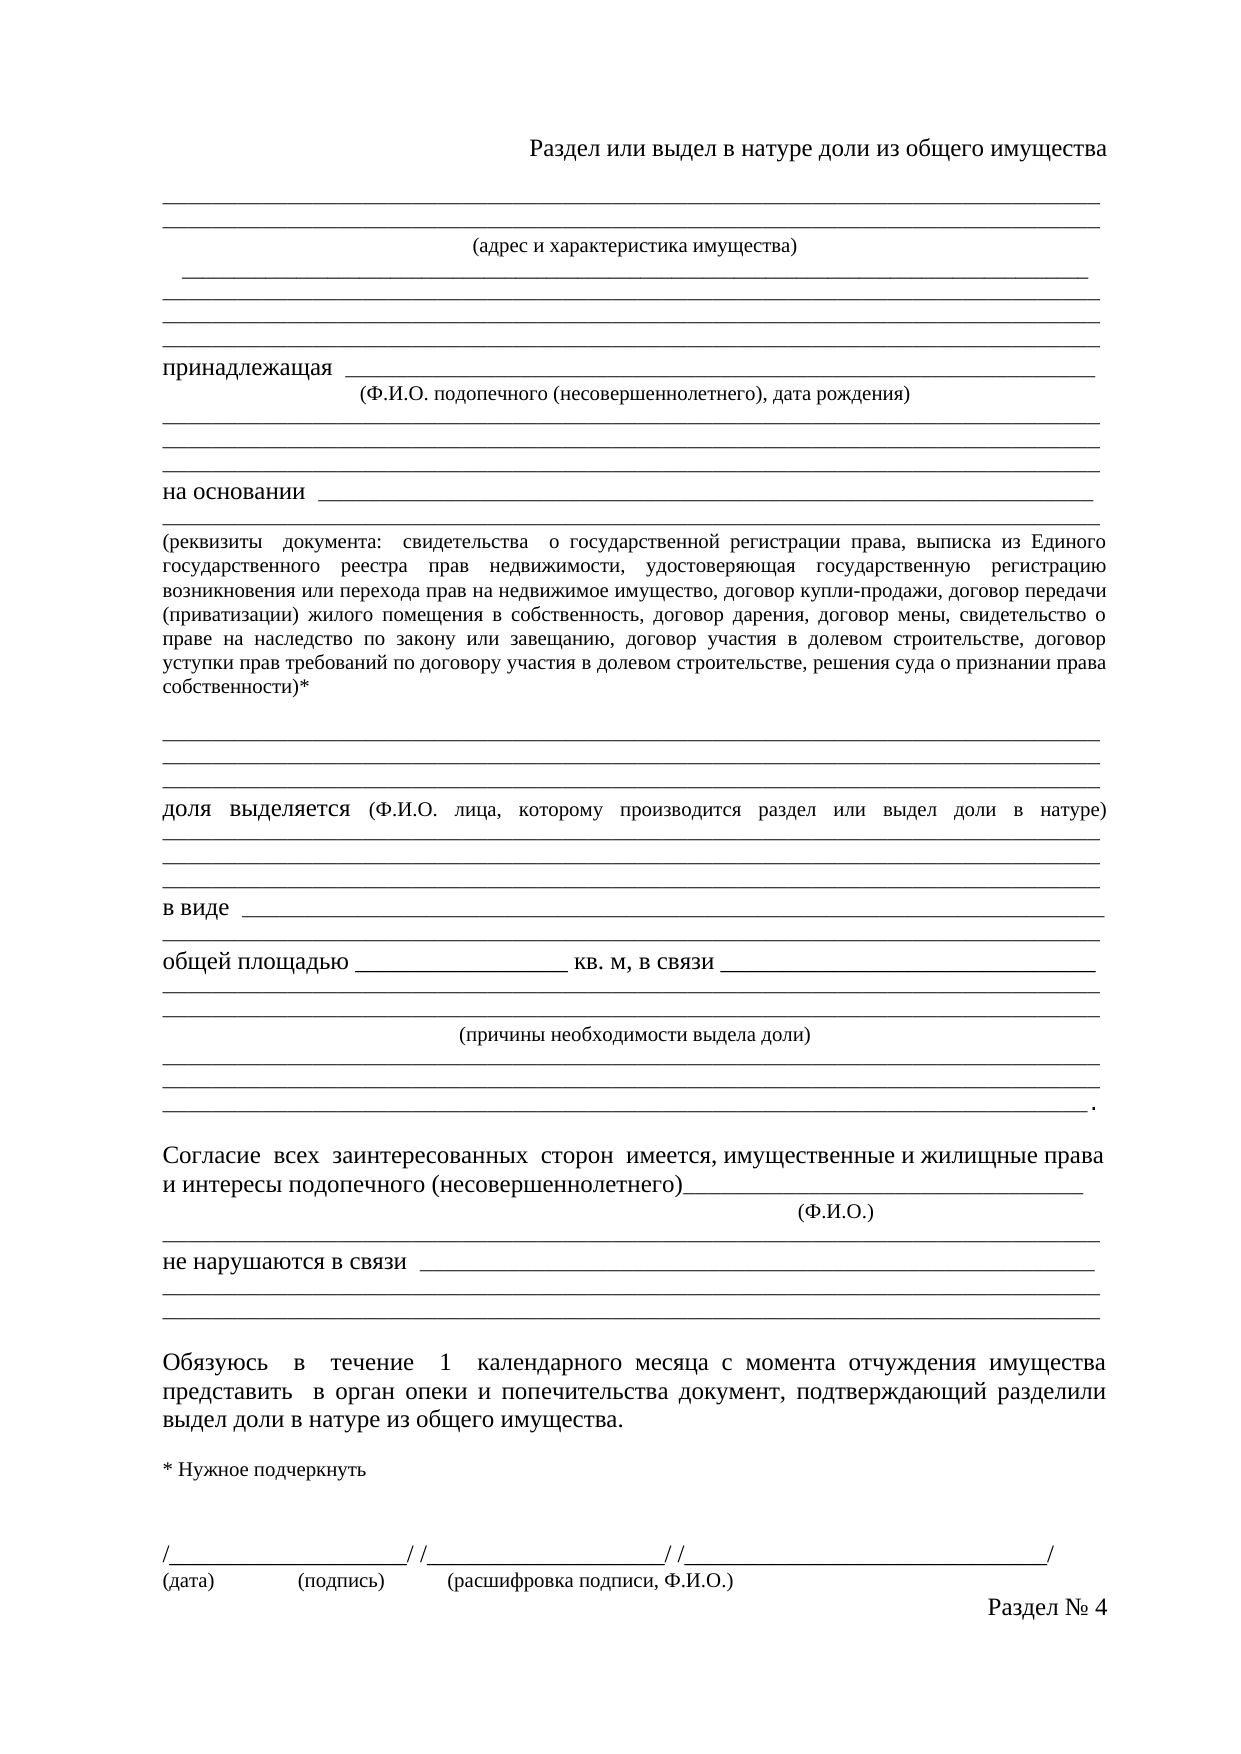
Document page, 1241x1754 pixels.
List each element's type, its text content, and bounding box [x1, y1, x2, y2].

text доля выделяется (Ф.И.О. лица, которому производится раздел или выдел доли в натуре) ___________________________________________________________________________ [162, 793, 1107, 845]
text ___________________________________________________________________________ [162, 922, 1107, 946]
text (дата) (подпись) (расшифровка подписи, Ф.И.О.) [162, 1568, 1107, 1592]
text (Ф.И.О.) [162, 1199, 1107, 1223]
text ___________________________________________________________________________ [162, 304, 1107, 328]
text ___________________________________________________________________________ [162, 974, 1107, 998]
text Раздел или выдел в натуре доли из общего имущества [162, 133, 1107, 162]
text ___________________________________________________________________________ [162, 746, 1107, 769]
text ___________________________________________________________________________ [162, 185, 1107, 209]
text ___________________________________________________________________________ [162, 845, 1107, 869]
text в виде _____________________________________________________________________ [162, 892, 1107, 922]
text ___________________________________________________________________________ [162, 429, 1107, 452]
text принадлежащая ____________________________________________________________ [162, 352, 1107, 381]
text __________________________________________________________________________. [162, 1093, 1107, 1117]
text _______________________________________________________________________________________ [162, 257, 1107, 281]
text ___________________________________________________________________________ [162, 1223, 1107, 1246]
text ___________________________________________________________________________ [162, 1276, 1107, 1300]
text ___________________________________________________________________________ [162, 1069, 1107, 1093]
text (причины необходимости выдела доли) [162, 1022, 1107, 1046]
text ___________________________________________________________________________ [162, 209, 1107, 232]
text (адрес и характеристика имущества) [162, 232, 1107, 257]
text не нарушаются в связи ______________________________________________________ [162, 1246, 1107, 1276]
text ___________________________________________________________________________ [162, 506, 1107, 529]
text Обязуюсь в течение 1 календарного месяца с момента отчуждения имущества представить в орган опеки и попечительства документ, подтверждающий разделили выдел доли в натуре из общего имущества. [162, 1347, 1107, 1433]
text Раздел № 4 [162, 1592, 1107, 1620]
text ___________________________________________________________________________ [162, 1046, 1107, 1069]
text ___________________________________________________________________________ [162, 998, 1107, 1022]
text ___________________________________________________________________________ [162, 452, 1107, 476]
text ___________________________________________________________________________ [162, 328, 1107, 352]
text * Нужное подчеркнуть [162, 1457, 1107, 1481]
text ___________________________________________________________________________ [162, 1300, 1107, 1323]
text (Ф.И.О. подопечного (несовершеннолетнего), дата рождения) [162, 381, 1107, 405]
text Согласие всех заинтересованных сторон имеется, имущественные и жилищные права и интересы подопечного (несовершеннолетнего)________________________________ [162, 1140, 1107, 1199]
text ___________________________________________________________________________ [162, 722, 1107, 746]
text ___________________________________________________________________________ [162, 769, 1107, 793]
text ___________________________________________________________________________ [162, 281, 1107, 304]
text ___________________________________________________________________________ [162, 869, 1107, 892]
text общей площадью _________________ кв. м, в связи ______________________________ [162, 946, 1107, 974]
text /___________________/ /___________________/ /_____________________________/ [162, 1539, 1107, 1568]
text на основании ______________________________________________________________ [162, 476, 1107, 506]
text ___________________________________________________________________________ [162, 405, 1107, 429]
text (реквизиты документа: свидетельства о государственной регистрации права, выписка из Единого государственного реестра прав недвижимости, удостоверяющая государственную регистрацию возникновения или перехода прав на недвижимое имущество, договор купли-продажи, договор передачи (приватизации) жилого помещения в собственность, договор дарения, договор мены, свидетельство о праве на наследство по закону или завещанию, договор участия в долевом строительстве, договор уступки прав требований по договору участия в долевом строительстве, решения суда о признании права собственности)* [162, 529, 1107, 698]
